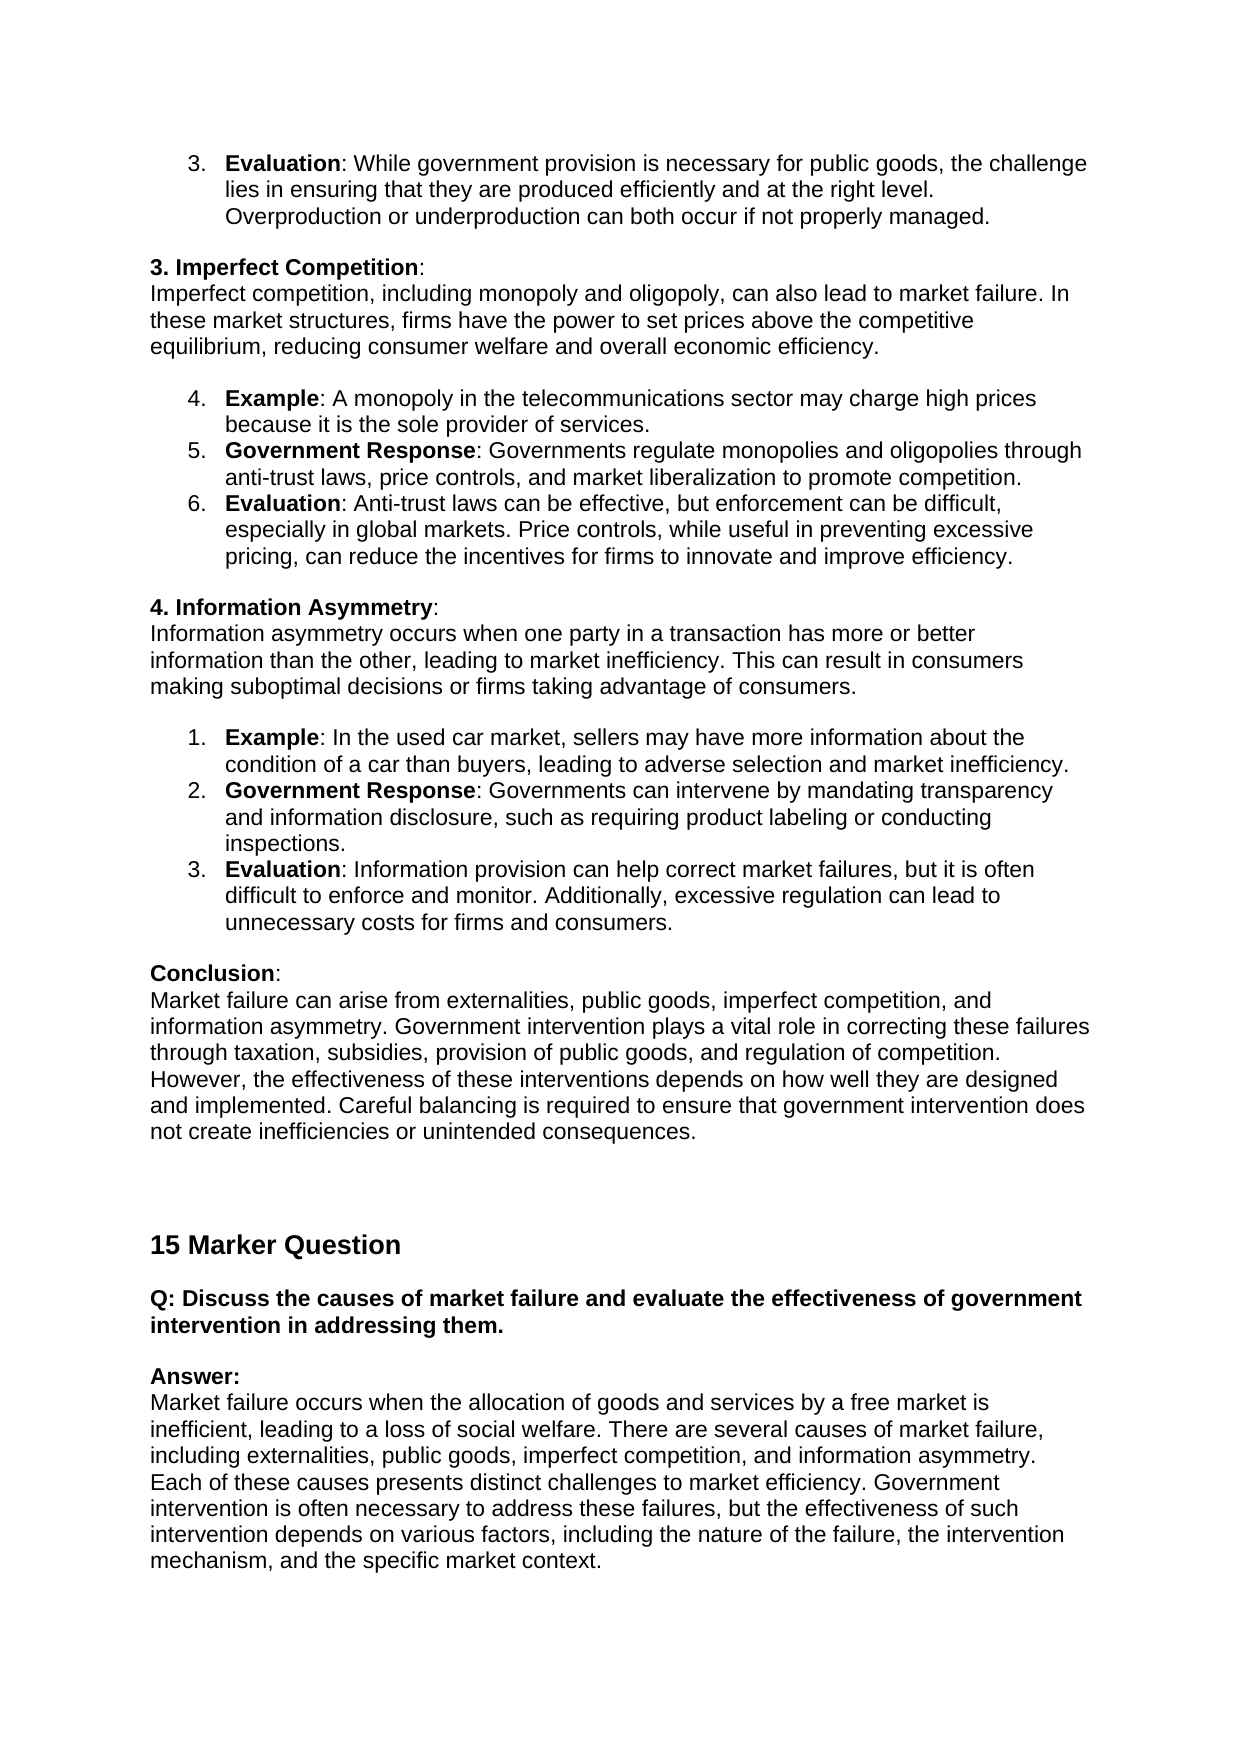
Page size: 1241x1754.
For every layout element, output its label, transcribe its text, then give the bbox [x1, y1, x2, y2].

list Evaluation: While government provision is necessary for public goods, the challenge lies in ensuring that they are produced efficiently and at the right level. Overproduction or underproduction can both occur if not properly managed. [187, 150, 1090, 229]
list Example: A monopoly in the telecommunications sector may charge high prices because it is the sole provider of services. [187, 384, 1090, 437]
subtitle 15 Marker Question [150, 1229, 1090, 1260]
text Q: Discuss the causes of market failure and evaluate the effectiveness of government intervention in addressing them. [150, 1285, 1090, 1338]
list Government Response: Governments regulate monopolies and oligopolies through anti-trust laws, price controls, and market liberalization to promote competition. [187, 437, 1090, 490]
list Government Response: Governments can intervene by mandating transparency and information disclosure, such as requiring product labeling or conducting inspections. [187, 777, 1090, 856]
list Evaluation: Anti-trust laws can be effective, but enforcement can be difficult, especially in global markets. Price controls, while useful in preventing excessive pricing, can reduce the incentives for firms to innovate and improve efficiency. [187, 490, 1090, 569]
list Example: In the used car market, sellers may have more information about the condition of a car than buyers, leading to adverse selection and market inefficiency. [187, 724, 1090, 777]
text 4. Information Asymmetry: Information asymmetry occurs when one party in a transaction has more or better information than the other, leading to market inefficiency. This can result in consumers making suboptimal decisions or firms taking advantage of consumers. [150, 594, 1090, 699]
text 3. Imperfect Competition: Imperfect competition, including monopoly and oligopoly, can also lead to market failure. In these market structures, firms have the power to set prices above the competitive equilibrium, reducing consumer welfare and overall economic efficiency. [150, 254, 1090, 359]
text Conclusion: Market failure can arise from externalities, public goods, imperfect competition, and information asymmetry. Government intervention plays a vital role in correcting these failures through taxation, subsidies, provision of public goods, and regulation of competition. However, the effectiveness of these interventions depends on how well they are designed and implemented. Careful balancing is required to ensure that government intervention does not create inefficiencies or unintended consequences. [150, 960, 1090, 1145]
list Evaluation: Information provision can help correct market failures, but it is often difficult to enforce and monitor. Additionally, excessive regulation can lead to unnecessary costs for firms and consumers. [187, 856, 1090, 935]
text Answer: Market failure occurs when the allocation of goods and services by a free market is inefficient, leading to a loss of social welfare. There are several causes of market failure, including externalities, public goods, imperfect competition, and information asymmetry. Each of these causes presents distinct challenges to market efficiency. Government intervention is often necessary to address these failures, but the effectiveness of such intervention depends on various factors, including the nature of the failure, the intervention mechanism, and the specific market context. [150, 1363, 1090, 1574]
